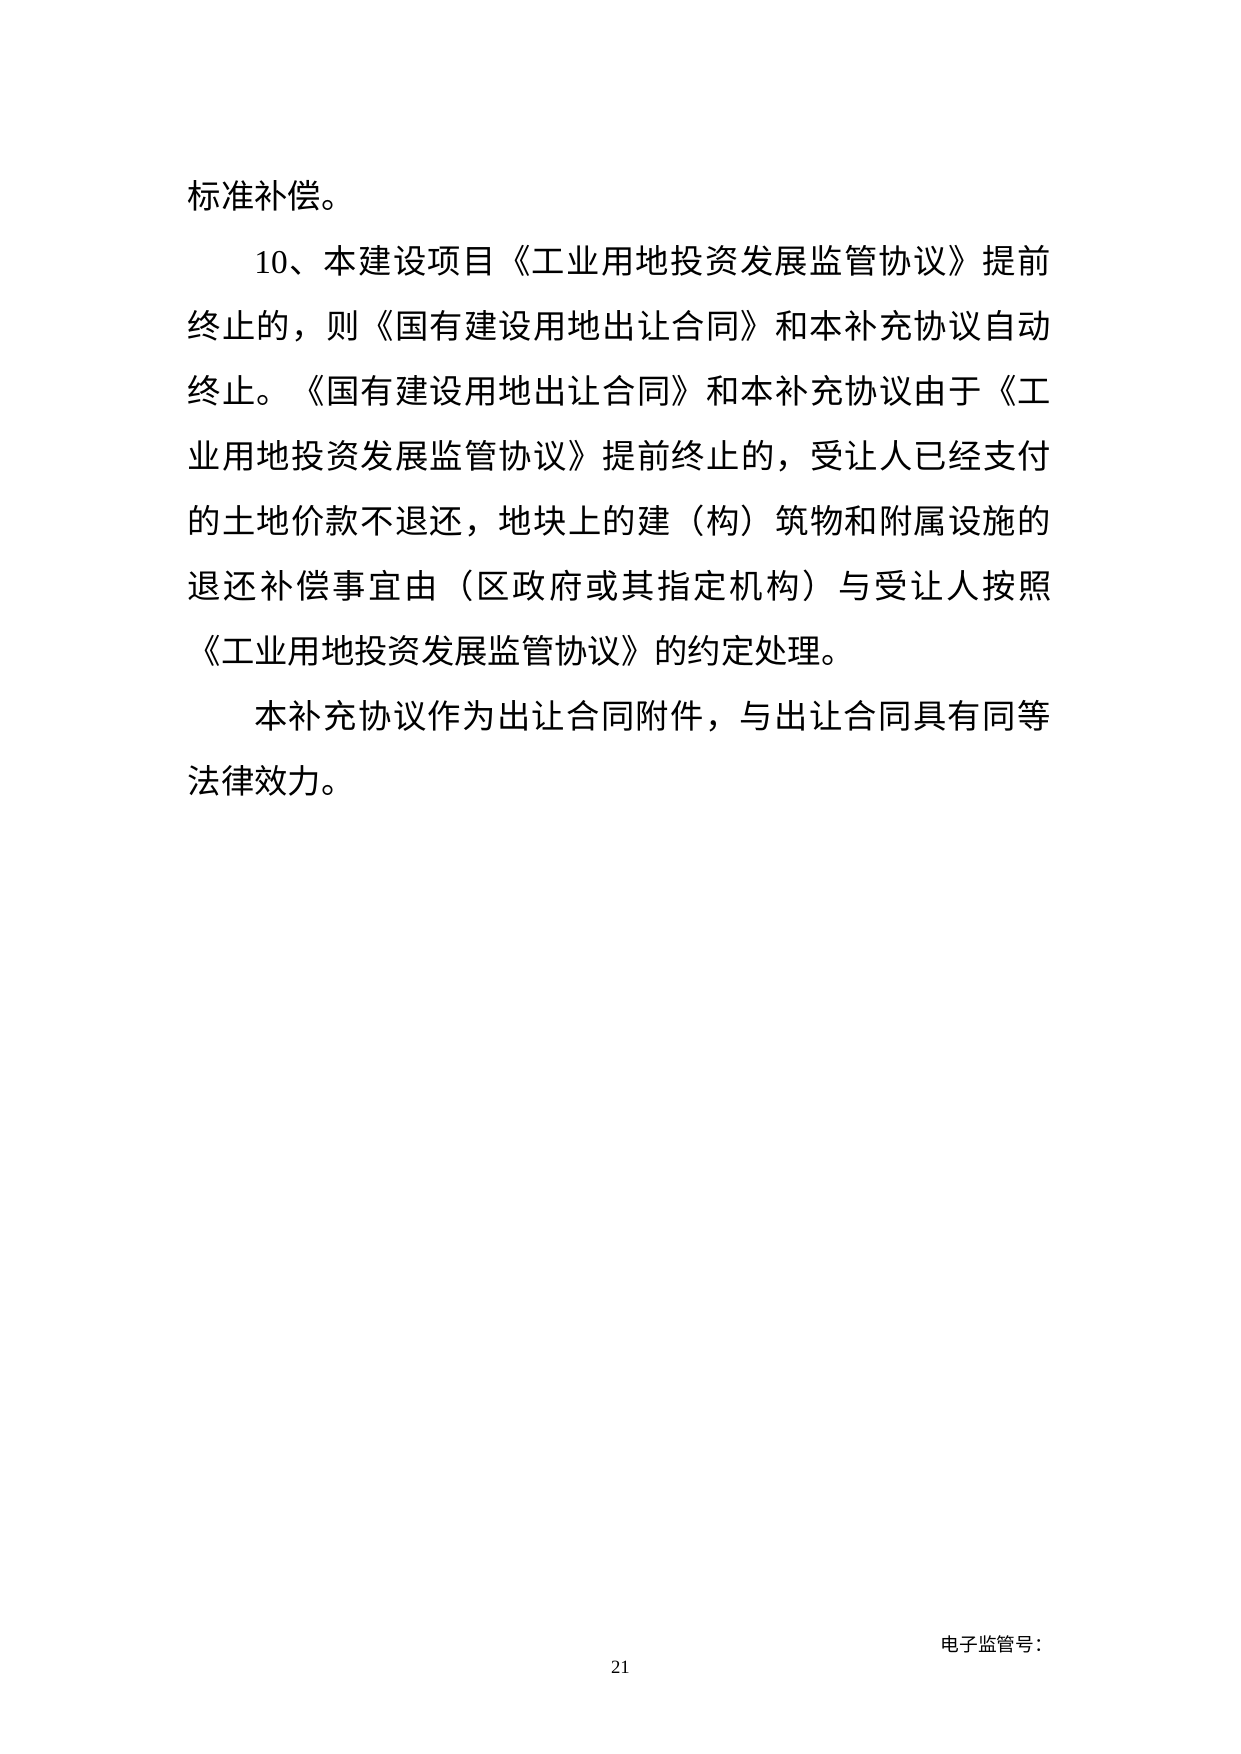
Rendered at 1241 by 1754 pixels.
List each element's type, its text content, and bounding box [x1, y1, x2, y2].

text 本补充协议作为出让合同附件，与出让合同具有同等法律效力。 [187, 682, 1053, 812]
text 10、本建设项目《工业用地投资发展监管协议》提前终止的，则《国有建设用地出让合同》和本补充协议自动终止。《国有建设用地出让合同》和本补充协议由于《工业用地投资发展监管协议》提前终止的，受让人已经支付的土地价款不退还，地块上的建（构）筑物和附属设施的退还补偿事宜由（区政府或其指定机构）与受让人按照《工业用地投资发展监管协议》的约定处理。 [187, 227, 1053, 682]
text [187, 162, 1053, 227]
